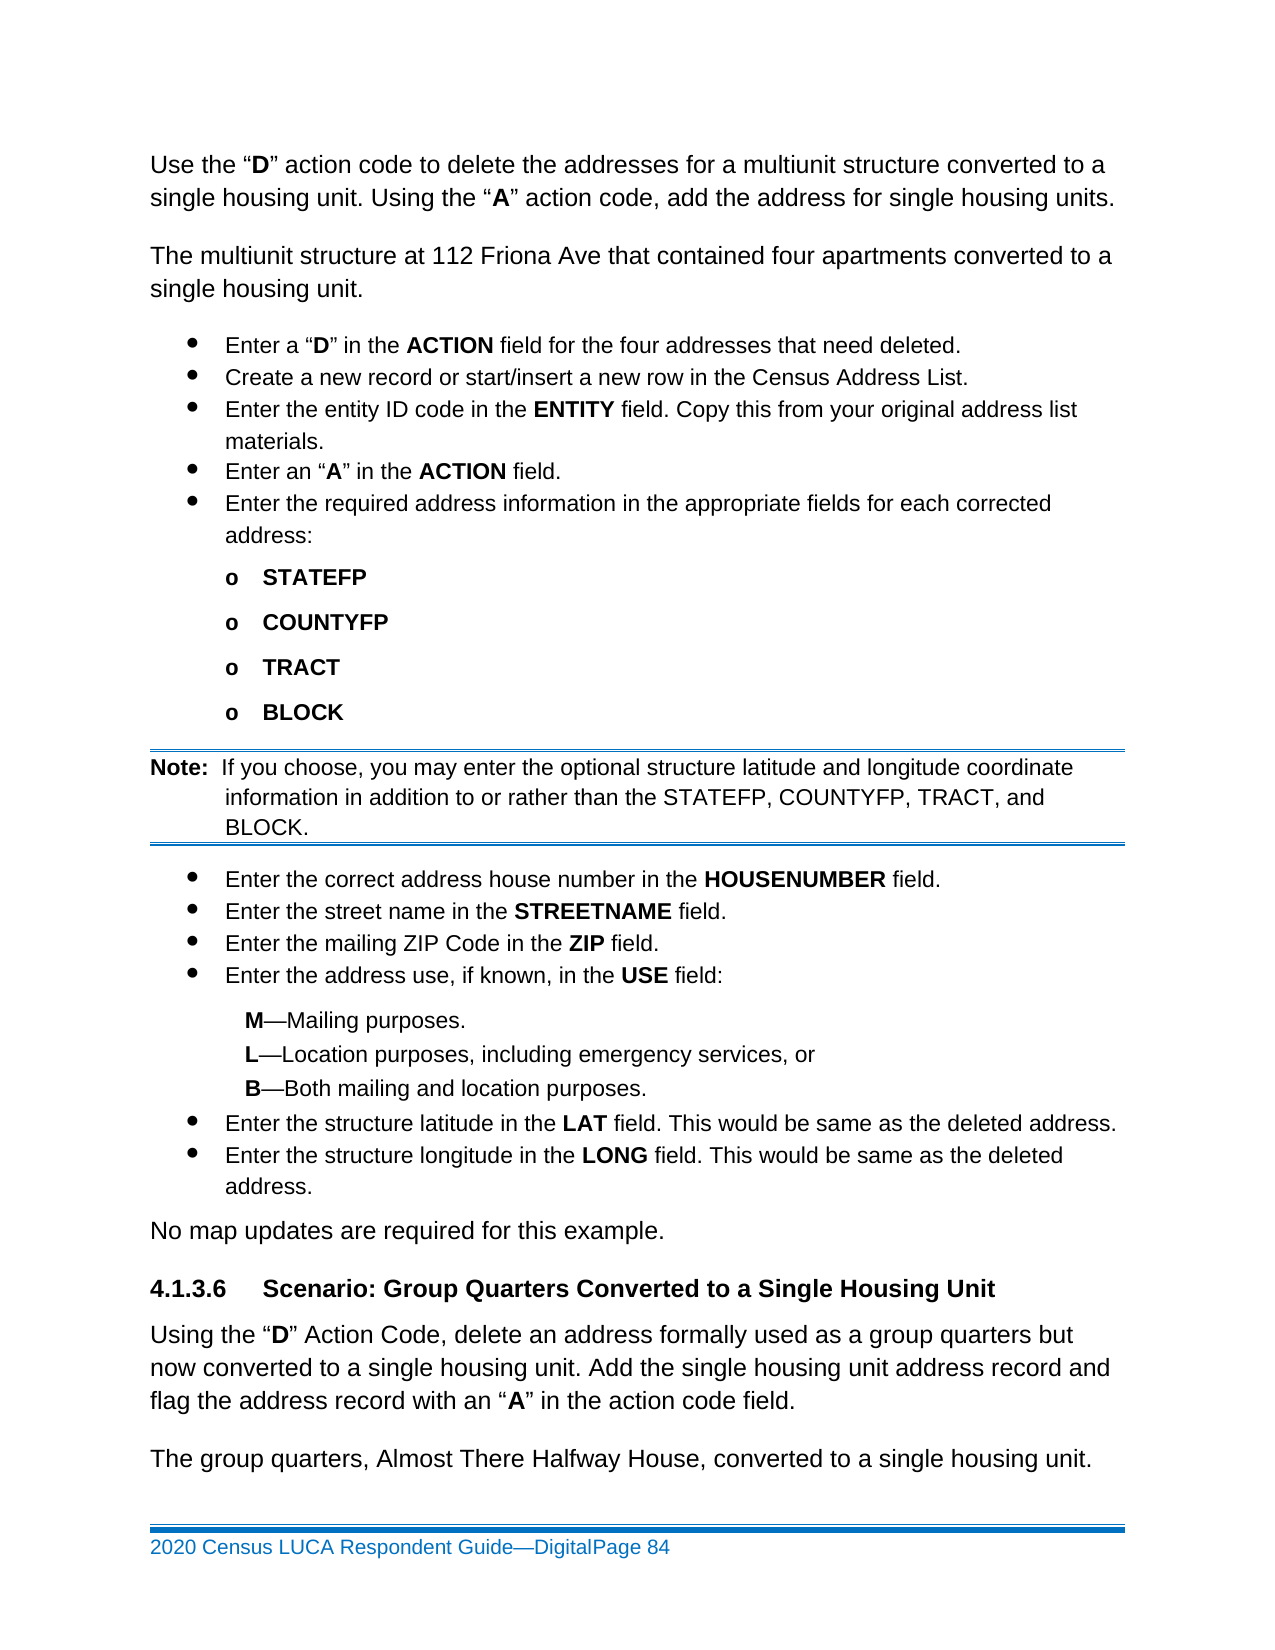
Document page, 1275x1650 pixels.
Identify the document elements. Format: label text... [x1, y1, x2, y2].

text No map updates are required for this example. [150, 1216, 1125, 1245]
text Note: If you choose, you may enter the optional structure latitude and longitude coordinate information in addition to or rather than the STATEFP, COUNTYFP, TRACT, and BLOCK. [150, 752, 1125, 842]
text Use the “D” action code to delete the addresses for a multiunit structure converted to a single housing unit. Using the “A” action code, add the address for single housing units. [150, 150, 1125, 212]
text Enter the mailing ZIP Code in the ZIP field. [187, 930, 1125, 958]
text Enter a “D” in the ACTION field for the four addresses that need deleted. [187, 332, 1125, 360]
text M—Mailing purposes. [244, 1007, 1125, 1033]
text Enter an “A” in the ACTION field. [187, 458, 1125, 486]
subtitle Scenario: Group Quarters Converted to a Single Housing Unit [150, 1274, 1125, 1303]
text BLOCK [225, 699, 1125, 728]
text Enter the correct address house number in the HOUSENUMBER field. [187, 866, 1125, 894]
text L—Location purposes, including emergency services, or [244, 1041, 1125, 1067]
text B—Both mailing and location purposes. [244, 1075, 1125, 1102]
text STATEFP [225, 564, 1125, 593]
text Enter the structure latitude in the LAT field. This would be same as the deleted address. [187, 1110, 1125, 1137]
text Enter the structure longitude in the LONG field. This would be same as the deleted address. [187, 1142, 1125, 1200]
text Enter the street name in the StreetName field. [187, 898, 1125, 926]
text TRACT [225, 654, 1125, 683]
text The group quarters, Almost There Halfway House, converted to a single housing unit. [150, 1444, 1125, 1472]
text Create a new record or start/insert a new row in the Census Address List. [187, 364, 1125, 392]
text The multiunit structure at 112 Friona Ave that contained four apartments converted to a single housing unit. [150, 241, 1125, 303]
text Using the “D” Action Code, delete an address formally used as a group quarters but now converted to a single housing unit. Add the single housing unit address record and flag the address record with an “A” in the action code field. [150, 1319, 1125, 1414]
text Enter the address use, if known, in the USE field: [187, 962, 1125, 990]
text Enter the entity ID code in the ENTITY field. Copy this from your original address list materials. [187, 396, 1125, 454]
text Enter the required address information in the appropriate fields for each corrected address: [187, 490, 1125, 548]
text COUNTYFP [225, 609, 1125, 638]
